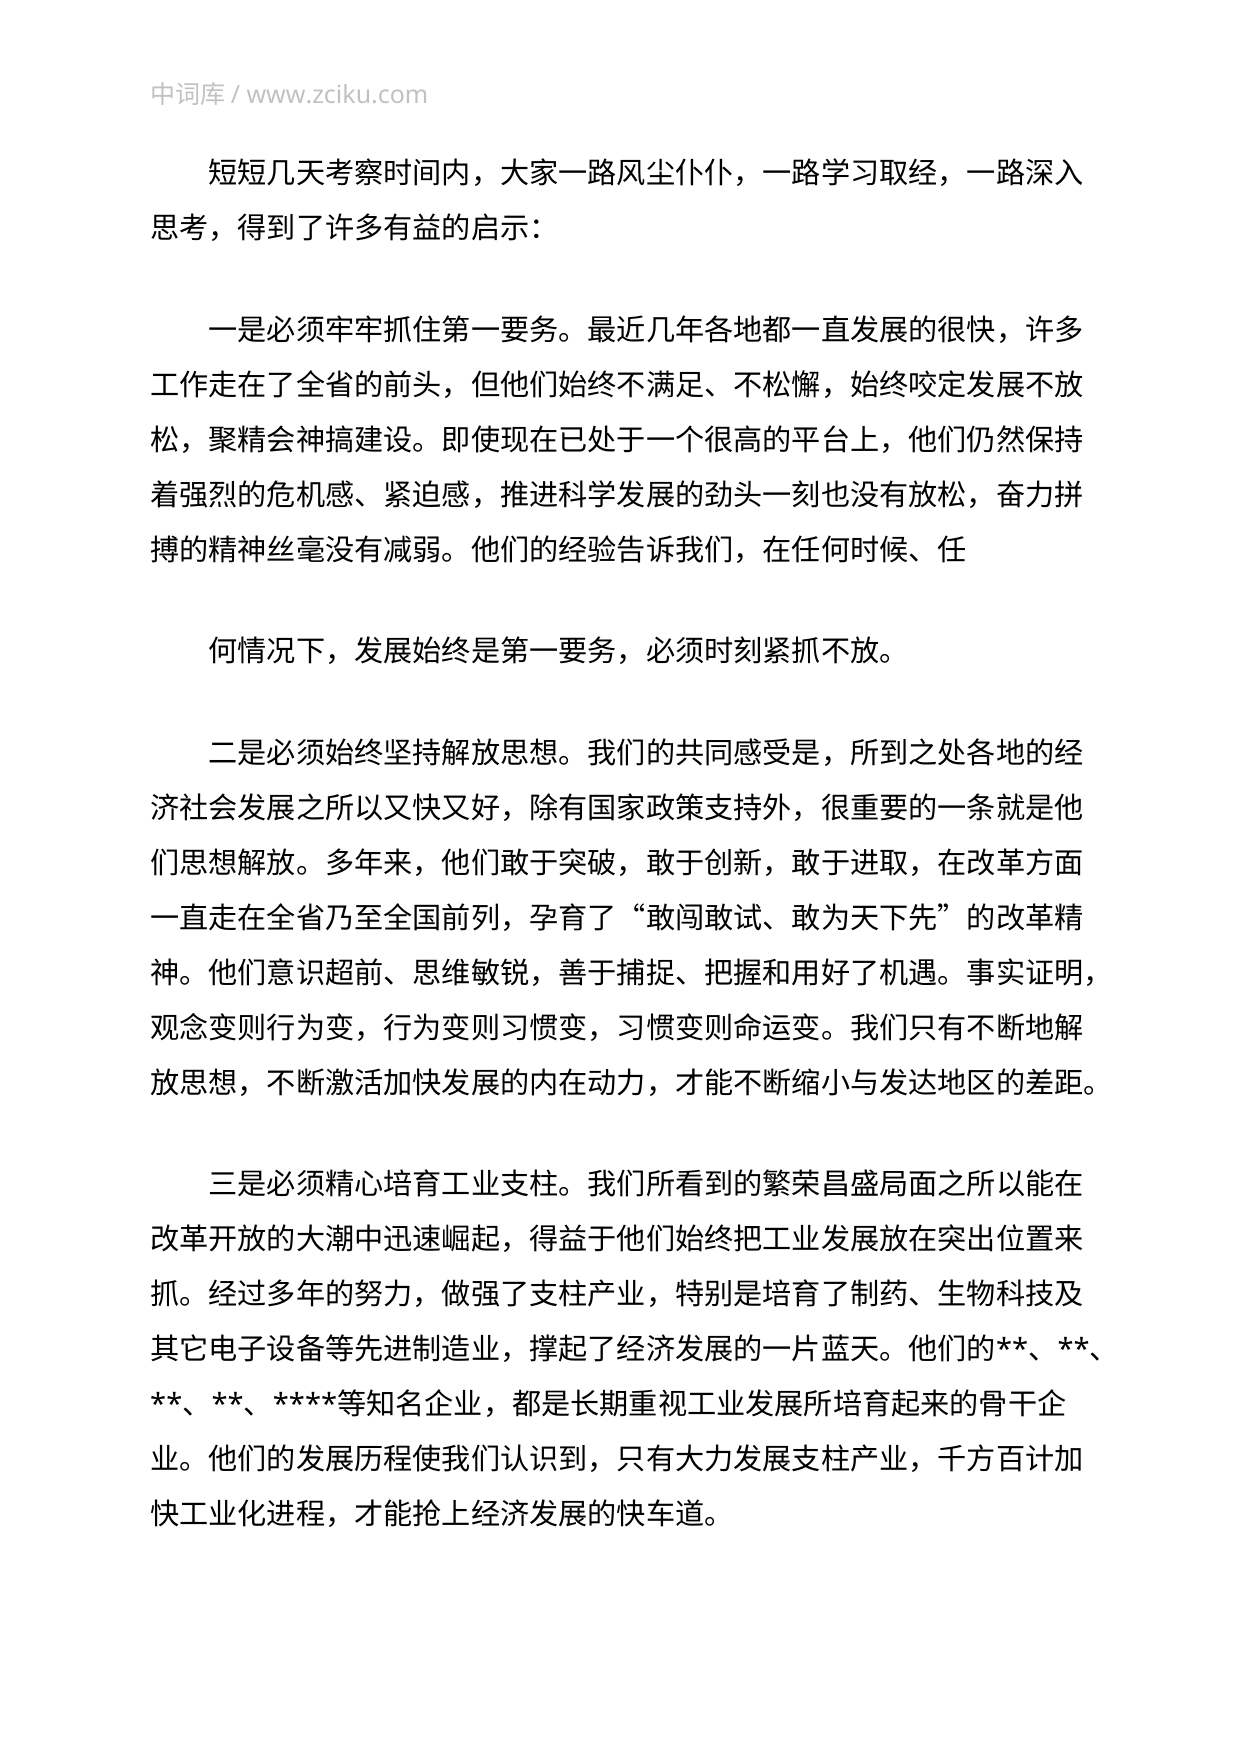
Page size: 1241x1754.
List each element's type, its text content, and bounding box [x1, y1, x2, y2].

text 二是必须始终坚持解放思想。我们的共同感受是，所到之处各地的经济社会发展之所以又快又好，除有国家政策支持外，很重要的一条就是他们思想解放。多年来，他们敢于突破，敢于创新，敢于进取，在改革方面一直走在全省乃至全国前列，孕育了“敢闯敢试、敢为天下先”的改革精神。他们意识超前、思维敏锐，善于捕捉、把握和用好了机遇。事实证明，观念变则行为变，行为变则习惯变，习惯变则命运变。我们只有不断地解放思想，不断激活加快发展的内在动力，才能不断缩小与发达地区的差距。 [150, 730, 1090, 1101]
text 三是必须精心培育工业支柱。我们所看到的繁荣昌盛局面之所以能在改革开放的大潮中迅速崛起，得益于他们始终把工业发展放在突出位置来抓。经过多年的努力，做强了支柱产业，特别是培育了制药、生物科技及其它电子设备等先进制造业，撑起了经济发展的一片蓝天。他们的**、**、**、**、****等知名企业，都是长期重视工业发展所培育起来的骨干企业。他们的发展历程使我们认识到，只有大力发展支柱产业，千方百计加快工业化进程，才能抢上经济发展的快车道。 [150, 1161, 1090, 1533]
text 何情况下，发展始终是第一要务，必须时刻紧抓不放。 [150, 628, 1090, 670]
text 一是必须牢牢抓住第一要务。最近几年各地都一直发展的很快，许多工作走在了全省的前头，但他们始终不满足、不松懈，始终咬定发展不放松，聚精会神搞建设。即使现在已处于一个很高的平台上，他们仍然保持着强烈的危机感、紧迫感，推进科学发展的劲头一刻也没有放松，奋力拼搏的精神丝毫没有减弱。他们的经验告诉我们，在任何时候、任 [150, 307, 1090, 568]
text 短短几天考察时间内，大家一路风尘仆仆，一路学习取经，一路深入思考，得到了许多有益的启示： [150, 150, 1090, 247]
